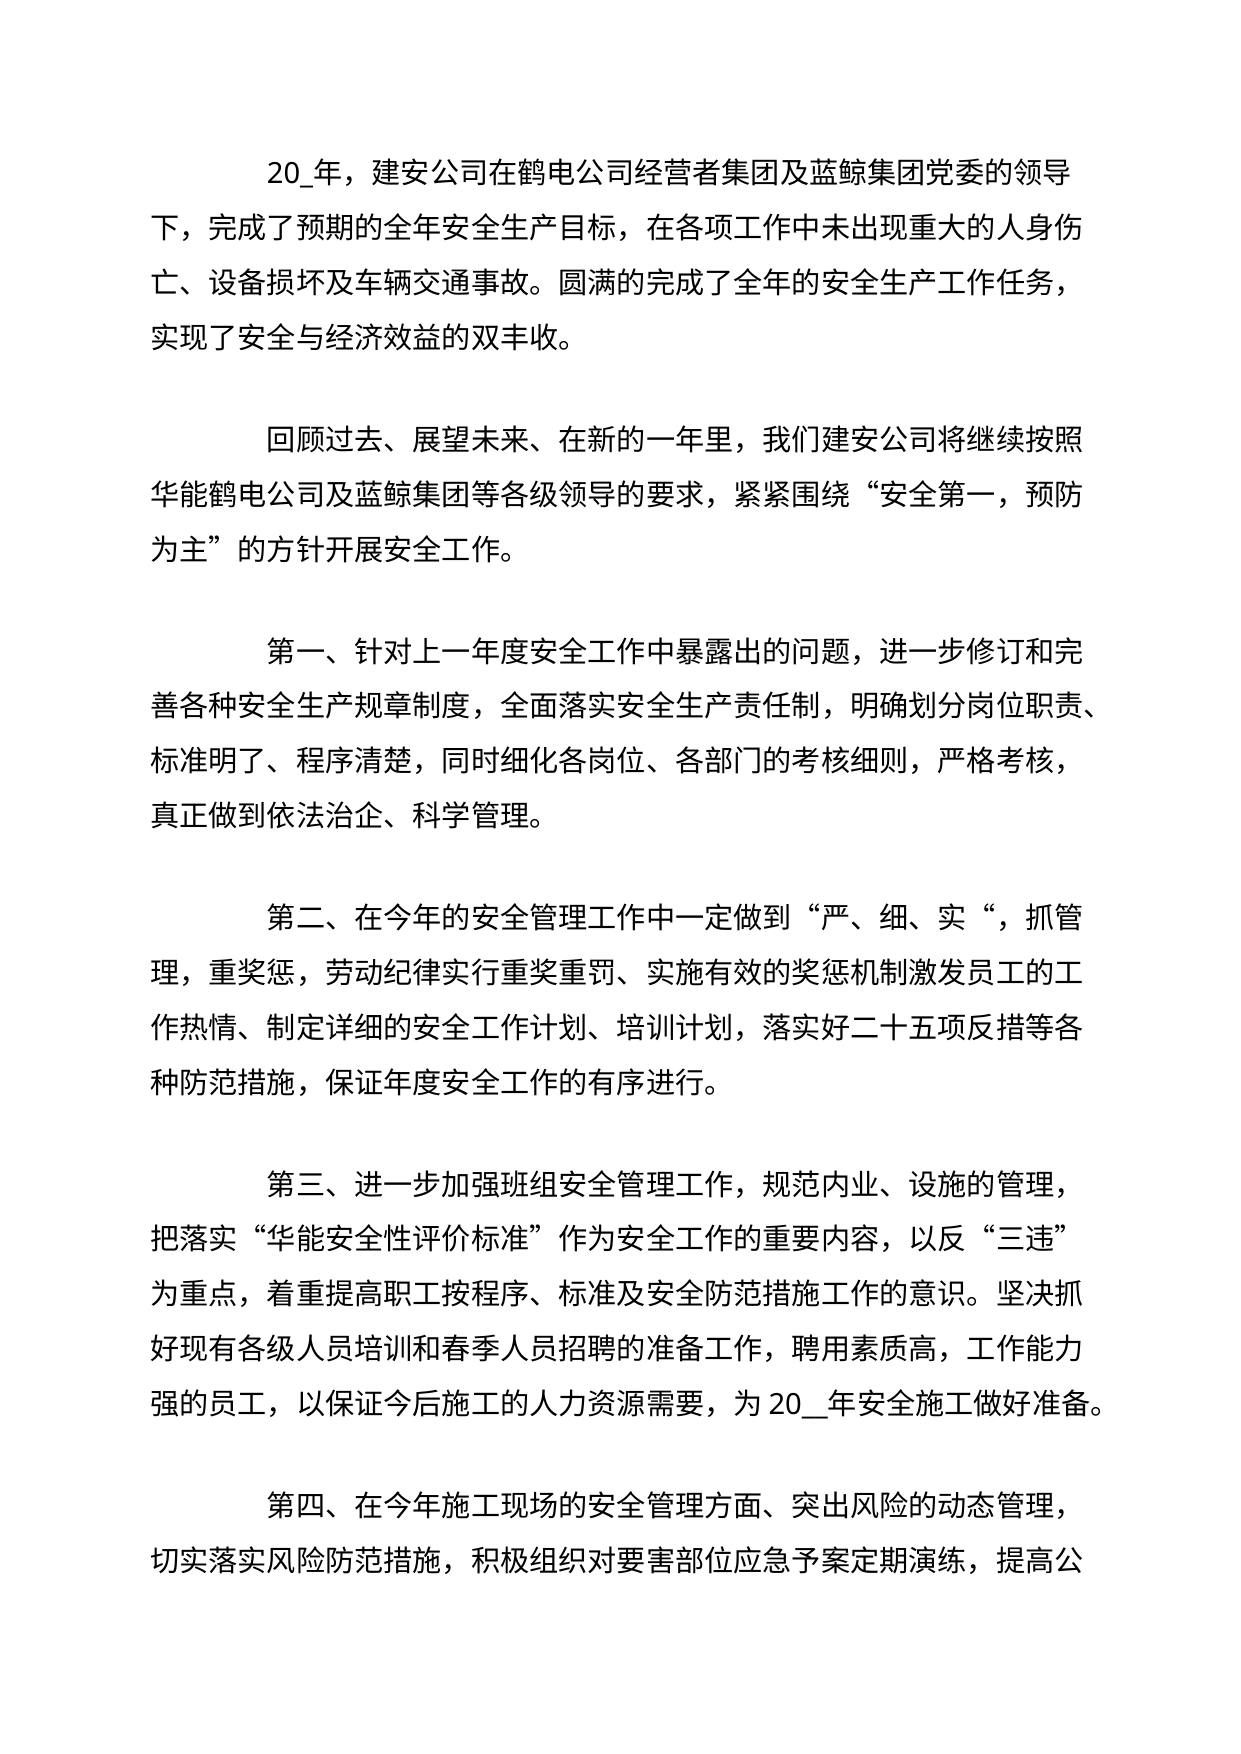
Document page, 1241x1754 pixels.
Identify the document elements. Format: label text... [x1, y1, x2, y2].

text 20_年，建安公司在鹤电公司经营者集团及蓝鲸集团党委的领导下，完成了预期的全年安全生产目标，在各项工作中未出现重大的人身伤亡、设备损坏及车辆交通事故。圆满的完成了全年的安全生产工作任务，实现了安全与经济效益的双丰收。 [150, 150, 1090, 357]
text 回顾过去、展望未来、在新的一年里，我们建安公司将继续按照华能鹤电公司及蓝鲸集团等各级领导的要求，紧紧围绕“安全第一，预防为主”的方针开展安全工作。 [150, 417, 1090, 569]
text 第二、在今年的安全管理工作中一定做到“严、细、实“，抓管理，重奖惩，劳动纪律实行重奖重罚、实施有效的奖惩机制激发员工的工作热情、制定详细的安全工作计划、培训计划，落实好二十五项反措等各种防范措施，保证年度安全工作的有序进行。 [150, 894, 1090, 1102]
text 第一、针对上一年度安全工作中暴露出的问题，进一步修订和完善各种安全生产规章制度，全面落实安全生产责任制，明确划分岗位职责、标准明了、程序清楚，同时细化各岗位、各部门的考核细则，严格考核，真正做到依法治企、科学管理。 [150, 628, 1090, 835]
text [150, 1483, 1090, 1580]
text 第三、进一步加强班组安全管理工作，规范内业、设施的管理，把落实“华能安全性评价标准”作为安全工作的重要内容，以反“三违”为重点，着重提高职工按程序、标准及安全防范措施工作的意识。坚决抓好现有各级人员培训和春季人员招聘的准备工作，聘用素质高，工作能力强的员工，以保证今后施工的人力资源需要，为20__年安全施工做好准备。 [150, 1161, 1090, 1423]
